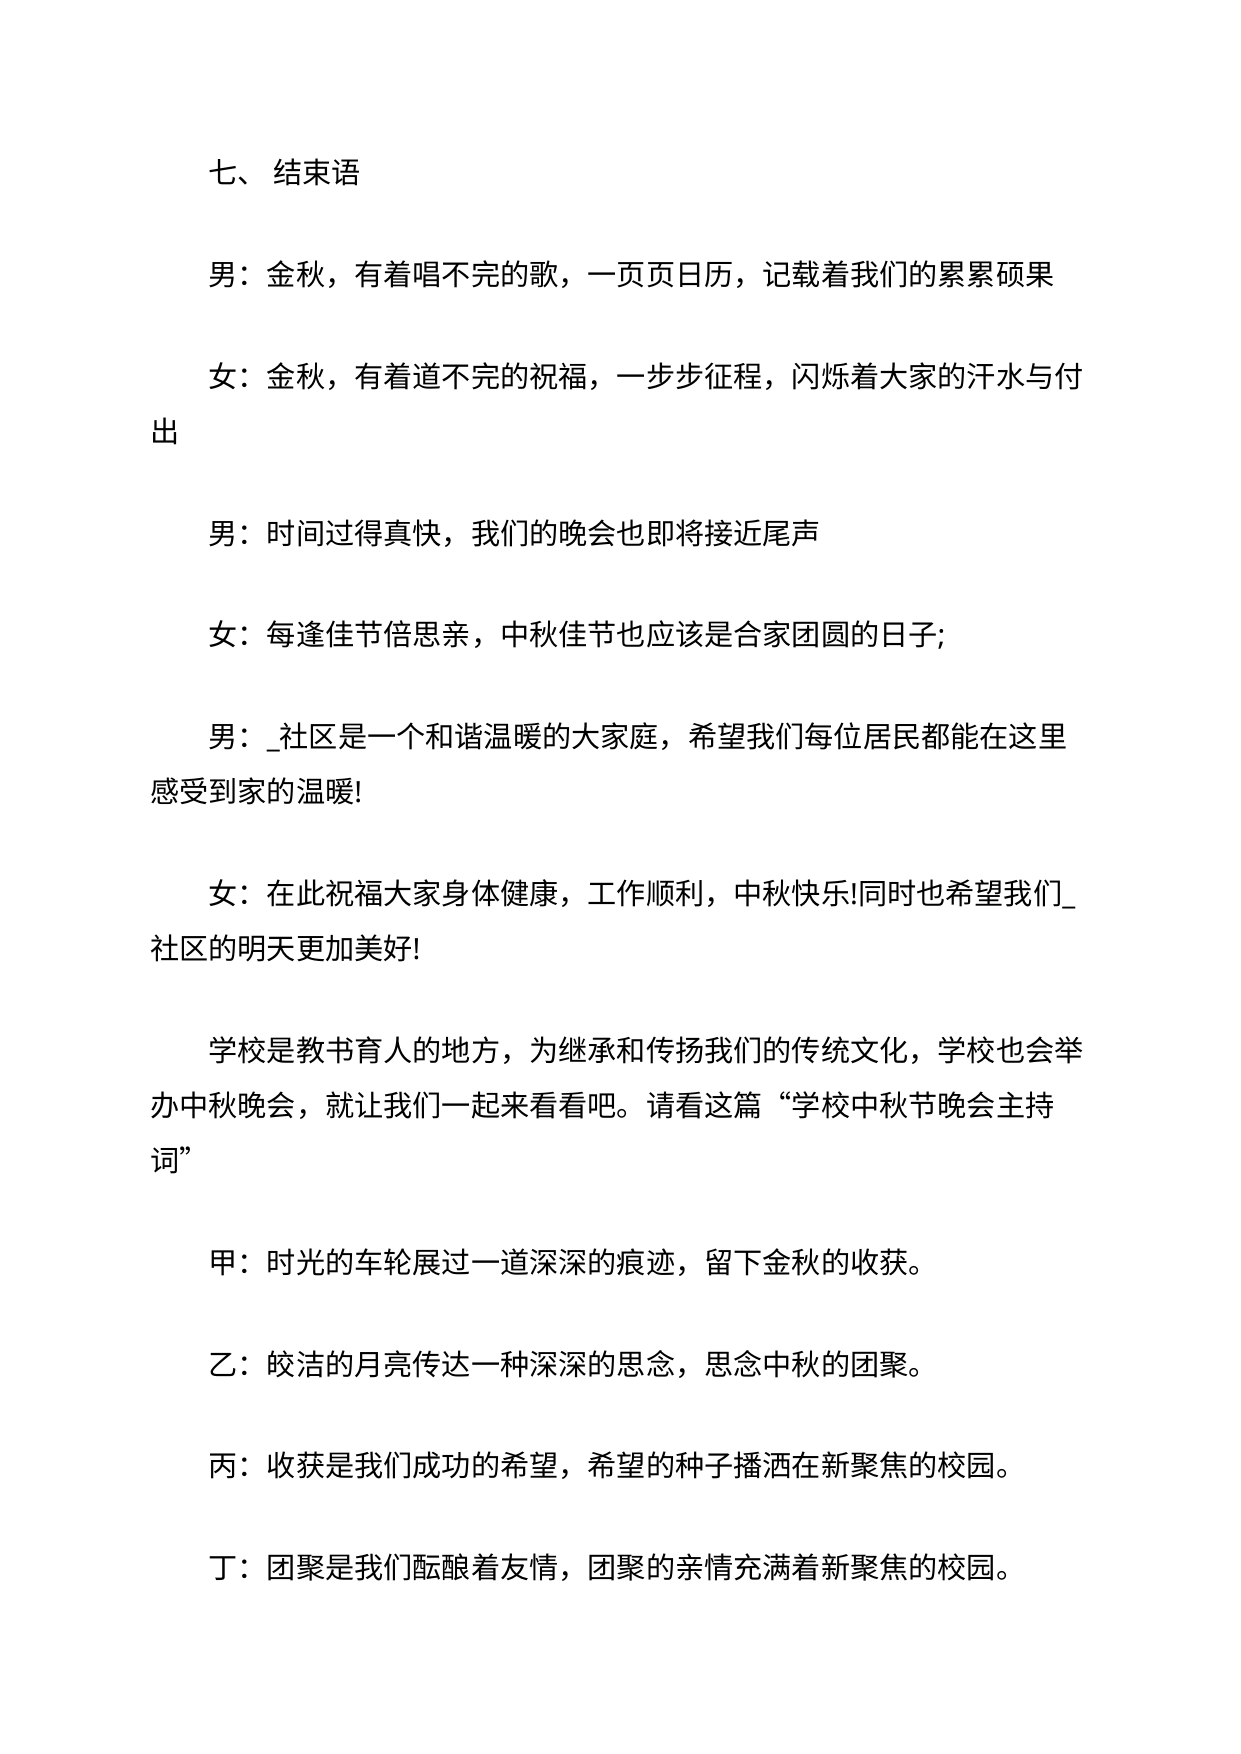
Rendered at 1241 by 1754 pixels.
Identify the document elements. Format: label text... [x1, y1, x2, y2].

text 甲：时光的车轮展过一道深深的痕迹，留下金秋的收获。 [150, 1239, 1090, 1282]
text 男：时间过得真快，我们的晚会也即将接近尾声 [150, 510, 1090, 552]
text 男：金秋，有着唱不完的歌，一页页日历，记载着我们的累累硕果 [150, 252, 1090, 294]
text 男：_社区是一个和谐温暖的大家庭，希望我们每位居民都能在这里感受到家的温暖! [150, 714, 1090, 811]
text 七、 结束语 [150, 150, 1090, 192]
text 女：金秋，有着道不完的祝福，一步步征程，闪烁着大家的汗水与付出 [150, 353, 1090, 451]
text 学校是教书育人的地方，为继承和传扬我们的传统文化，学校也会举办中秋晚会，就让我们一起来看看吧。请看这篇“学校中秋节晚会主持词” [150, 1028, 1090, 1180]
text 女：每逢佳节倍思亲，中秋佳节也应该是合家团圆的日子; [150, 612, 1090, 654]
text 女：在此祝福大家身体健康，工作顺利，中秋快乐!同时也希望我们_社区的明天更加美好! [150, 871, 1090, 968]
text 乙：皎洁的月亮传达一种深深的思念，思念中秋的团聚。 [150, 1341, 1090, 1383]
text 丁：团聚是我们酝酿着友情，团聚的亲情充满着新聚焦的校园。 [150, 1545, 1090, 1587]
text 丙：收获是我们成功的希望，希望的种子播洒在新聚焦的校园。 [150, 1443, 1090, 1485]
